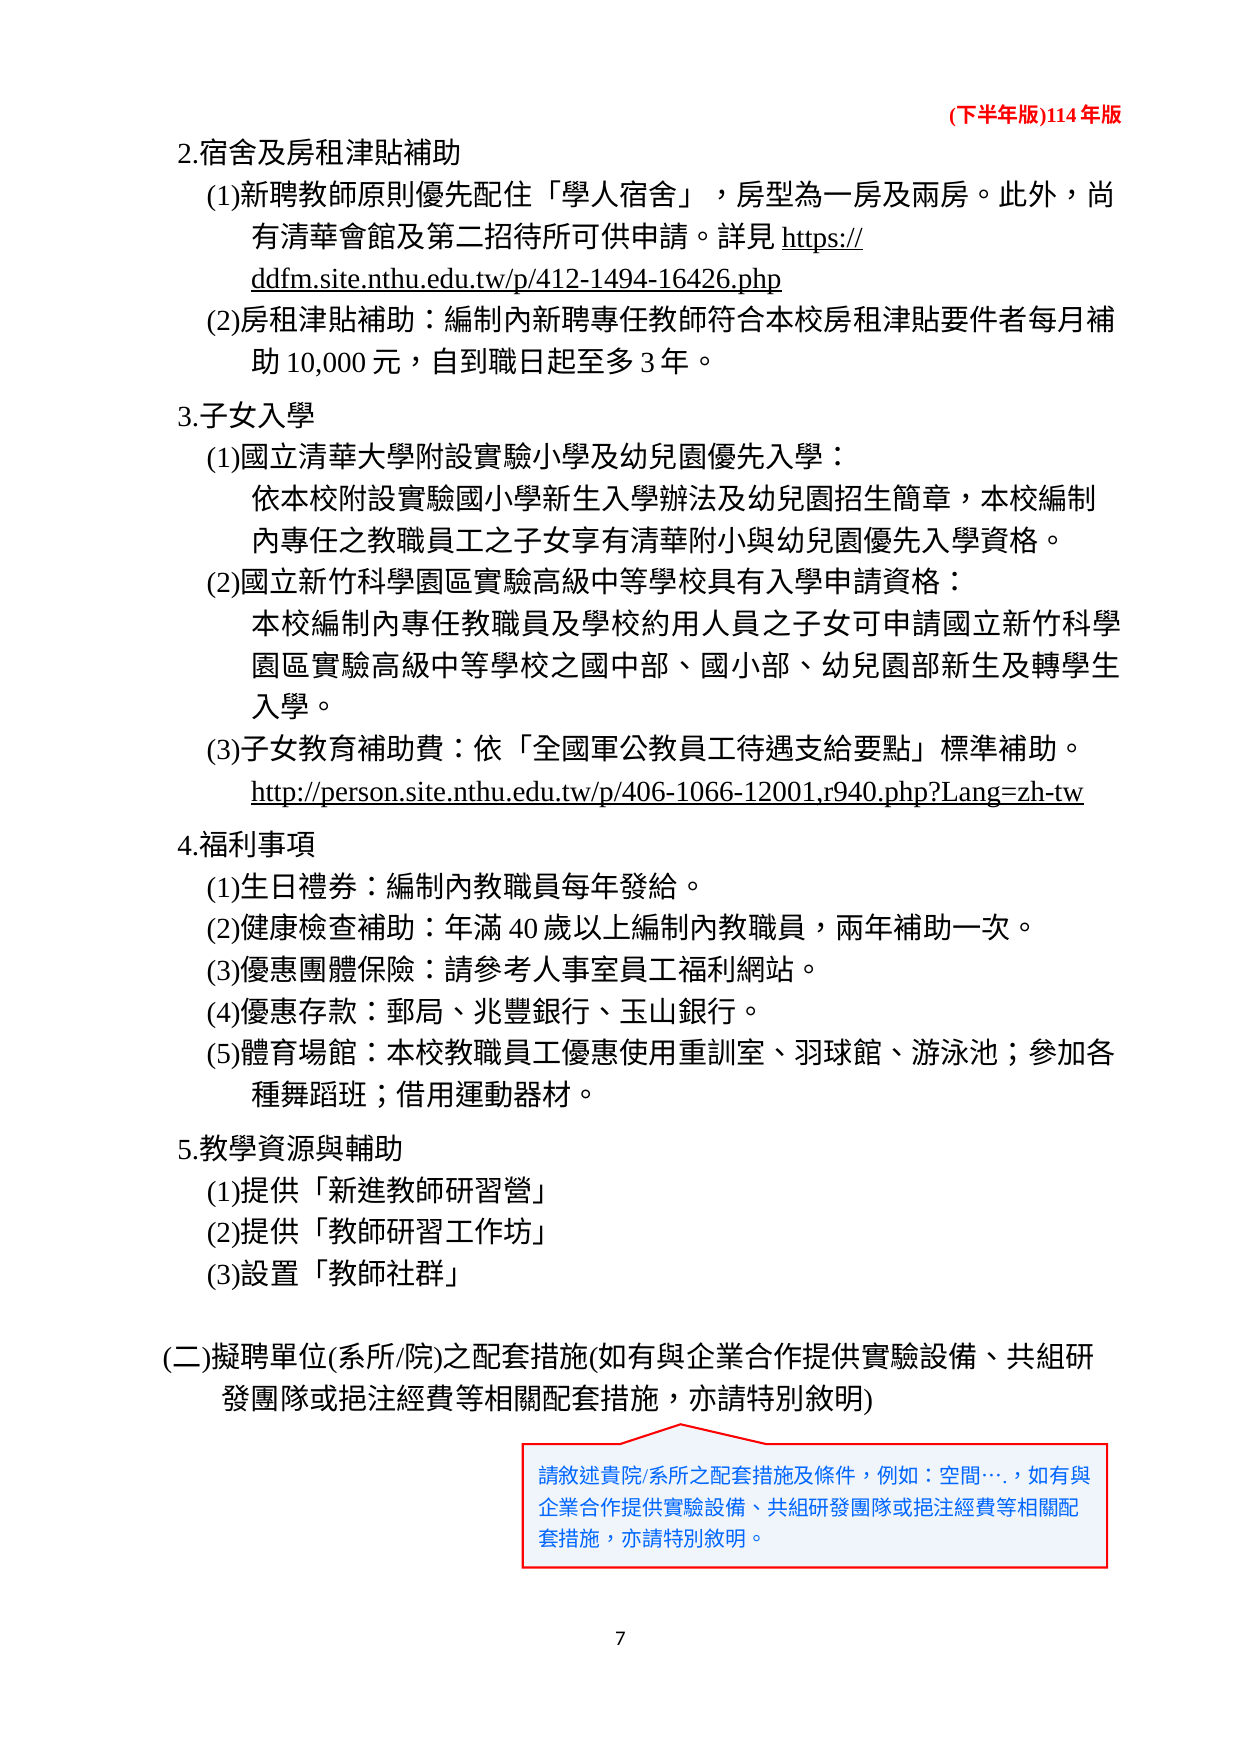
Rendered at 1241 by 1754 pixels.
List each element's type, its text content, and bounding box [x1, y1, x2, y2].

text 3.子女入學 [177, 393, 1122, 434]
text (3)子女教育補助費：依「全國軍公教員工待遇支給要點」標準補助。http://person.site.nthu.edu.tw/p/406-1066-12001,r940.php?Lang=zh-tw [206, 726, 1122, 809]
text (1)新聘教師原則優先配住「學人宿舍」，房型為一房及兩房。此外，尚有清華會館及第二招待所可供申請。詳見https://ddfm.site.nthu.edu.tw/p/412-1494-16426.php [206, 172, 1122, 297]
text 本校編制內專任教職員及學校約用人員之子女可申請國立新竹科學園區實驗高級中等學校之國中部、國小部、幼兒園部新生及轉學生入學。 [251, 601, 1122, 726]
text (1)國立清華大學附設實驗小學及幼兒園優先入學： [206, 434, 1122, 476]
text (1)生日禮券：編制內教職員每年發給。 [206, 864, 1122, 905]
text (2)健康檢查補助：年滿40歲以上編制內教職員，兩年補助一次。 [206, 905, 1122, 947]
text 5.教學資源與輔助 [177, 1126, 1122, 1168]
text (3)優惠團體保險：請參考人事室員工福利網站。 [206, 947, 1122, 989]
text 依本校附設實驗國小學新生入學辦法及幼兒園招生簡章，本校編制內專任之教職員工之子女享有清華附小與幼兒園優先入學資格。 [251, 476, 1122, 559]
text (3)設置「教師社群」 [206, 1251, 1122, 1293]
text (2)提供「教師研習工作坊」 [206, 1209, 1122, 1251]
text (5)體育場館：本校教職員工優惠使用重訓室、羽球館、游泳池；參加各種舞蹈班；借用運動器材。 [206, 1030, 1122, 1114]
text (4)優惠存款：郵局、兆豐銀行、玉山銀行。 [206, 989, 1122, 1030]
text (二)擬聘單位(系所/院)之配套措施(如有與企業合作提供實驗設備、共組研發團隊或挹注經費等相關配套措施，亦請特別敘明) [162, 1334, 1122, 1418]
text (1)提供「新進教師研習營」 [206, 1168, 1122, 1209]
text 4.福利事項 [177, 822, 1122, 864]
text (2)國立新竹科學園區實驗高級中等學校具有入學申請資格： [206, 559, 1122, 601]
text (2)房租津貼補助：編制內新聘專任教師符合本校房租津貼要件者每月補助10,000元，自到職日起至多3年。 [206, 297, 1122, 380]
text 2.宿舍及房租津貼補助 [177, 130, 1122, 172]
